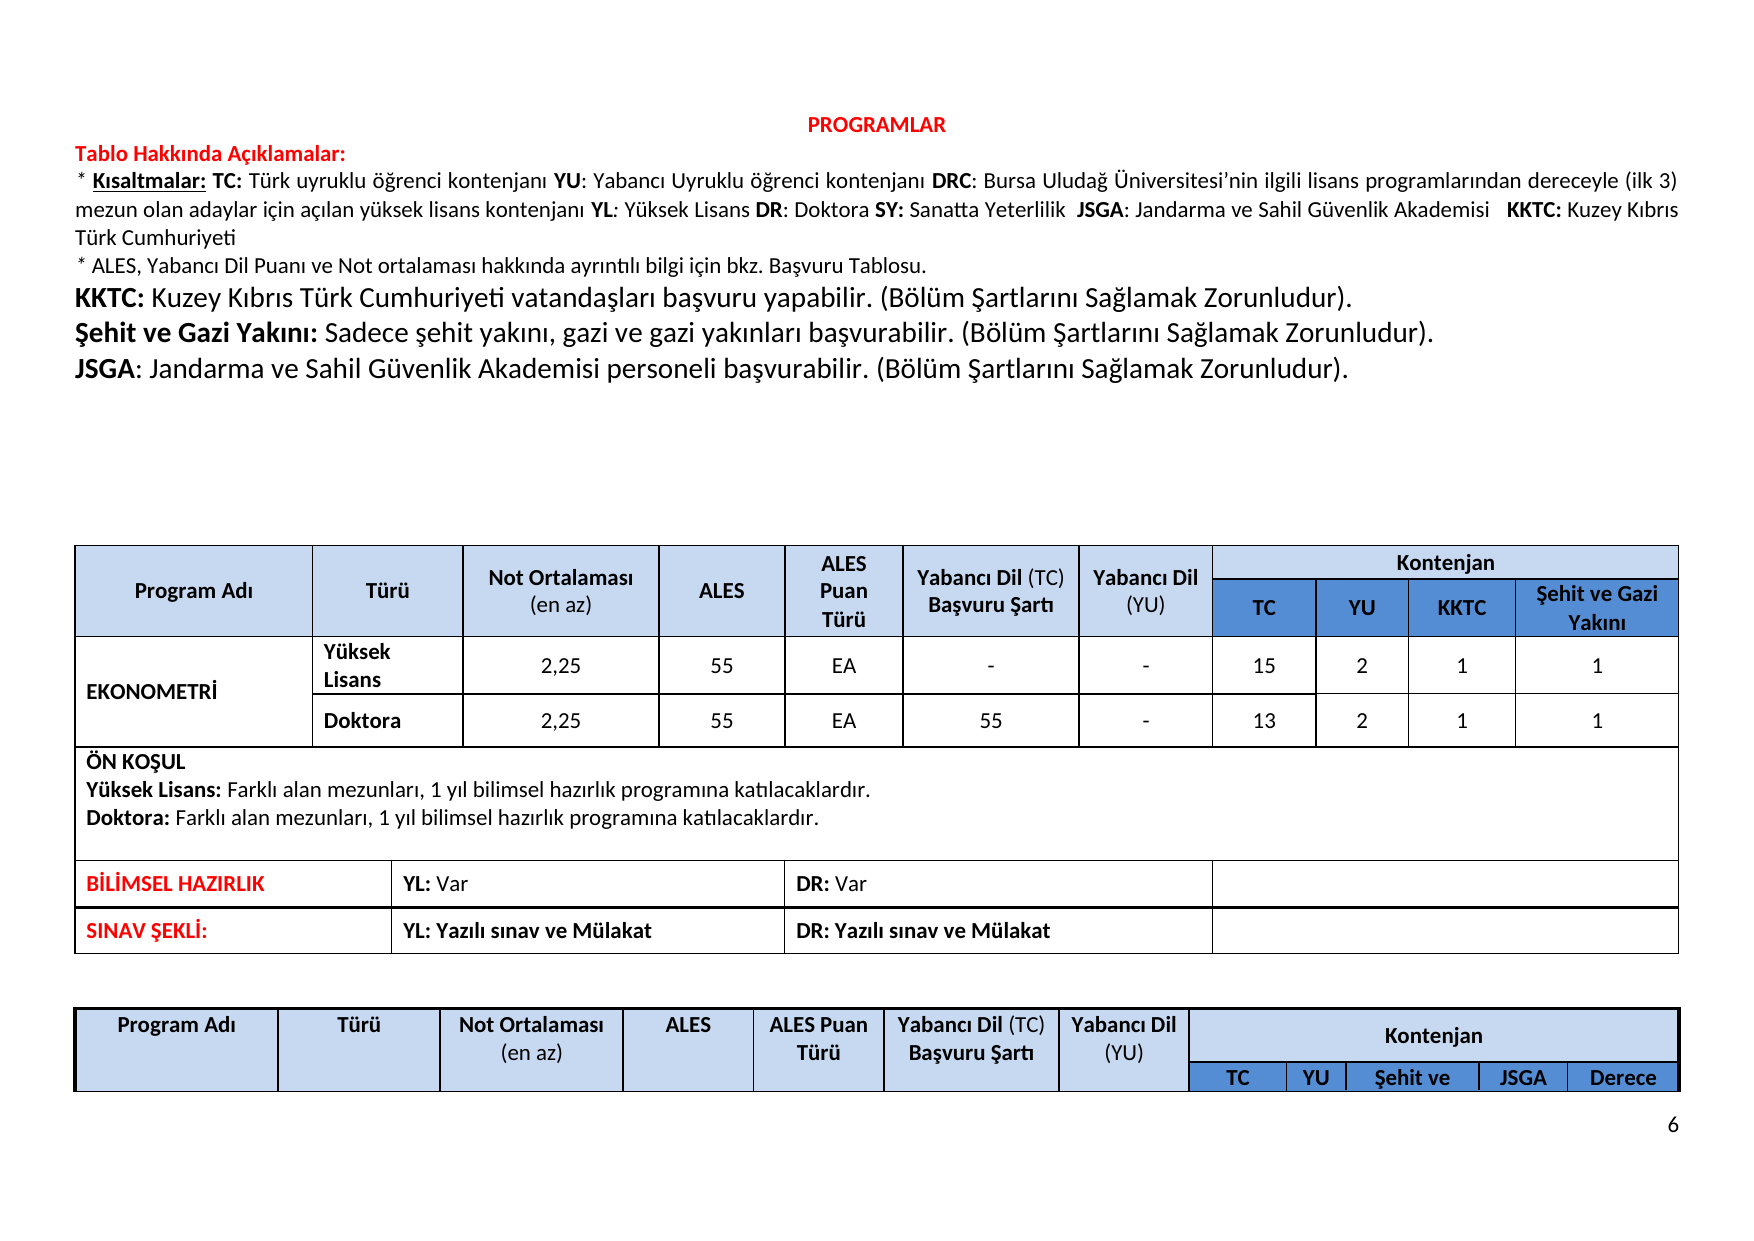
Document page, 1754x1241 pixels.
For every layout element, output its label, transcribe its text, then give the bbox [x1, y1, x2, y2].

table_cell EA [786, 637, 902, 693]
table_cell SINAV ŞEKLİ: [76, 909, 391, 953]
table_header ALES Puan Türü [754, 1010, 883, 1091]
table_cell Yüksek Lisans [313, 637, 462, 693]
table_cell EKONOMETRİ [76, 637, 312, 746]
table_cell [1346, 1063, 1479, 1091]
table_cell [1213, 861, 1678, 906]
table_header Yabancı Dil (YU) [1060, 1010, 1188, 1091]
table_cell 2,25 [464, 637, 658, 693]
table_header Yabancı Dil (YU) [1080, 546, 1212, 636]
table_cell [1213, 909, 1678, 953]
table_cell 2 [1317, 694, 1408, 746]
table_cell - [904, 637, 1078, 693]
table_cell 55 [904, 695, 1078, 746]
table_cell 2,25 [464, 695, 658, 746]
table_cell 55 [660, 637, 784, 693]
table_cell 15 [1213, 637, 1315, 693]
table_cell 1 [1516, 694, 1678, 746]
table_header ALES [660, 546, 784, 636]
table_cell 1 [1409, 694, 1515, 746]
text * ALES, Yabancı Dil Puanı ve Not ortalaması hakkında ayrıntılı bilgi için bkz. Başvuru Tablosu. [75, 251, 1679, 279]
text KKTC: Kuzey Kıbrıs Türk Cumhuriyeti vatandaşları başvuru yapabilir. (Bölüm Şartlarını Sağlamak Zorunludur). [75, 279, 1679, 314]
text * Kısaltmalar: TC: Türk uyruklu öğrenci kontenjanı YU: Yabancı Uyruklu öğrenci kontenjanı DRC: Bursa Uludağ Üniversitesi’nin ilgili lisans programlarından dereceyle (ilk 3) mezun olan adaylar için açılan yüksek lisans kontenjanı YL: Yüksek Lisans DR: Doktora SY: Sanatta Yeterlilik JSGA: Jandarma ve Sahil Güvenlik Akademisi KKTC: Kuzey Kıbrıs Türk Cumhuriyeti [75, 167, 1679, 251]
table_header Türü [313, 546, 462, 636]
table_cell KKTC [1409, 580, 1515, 636]
table_header ALES [624, 1010, 753, 1091]
table_cell DR: Yazılı sınav ve Mülakat [785, 909, 1212, 953]
table_header Türü [279, 1010, 439, 1091]
table_cell Derece [1568, 1063, 1677, 1091]
text JSGA: Jandarma ve Sahil Güvenlik Akademisi personeli başvurabilir. (Bölüm Şartlarını Sağlamak Zorunludur). [75, 350, 1679, 386]
table_cell EA [786, 695, 902, 746]
table_cell BİLİMSEL HAZIRLIK [76, 861, 391, 906]
table_cell 13 [1213, 695, 1315, 746]
table_header Yabancı Dil (TC) Başvuru Şartı [885, 1010, 1058, 1091]
table_cell YL: Yazılı sınav ve Mülakat [392, 909, 784, 953]
table_cell JSGA [1479, 1063, 1567, 1091]
table_cell TC [1190, 1063, 1286, 1091]
table_header Program Adı [77, 1010, 277, 1091]
table_header Not Ortalaması (en az) [464, 546, 658, 636]
table_cell DR: Var [785, 861, 1212, 906]
table_cell - [1080, 637, 1212, 693]
table_cell 55 [660, 695, 784, 746]
table_cell - [1080, 695, 1212, 746]
table_cell Doktora [313, 695, 462, 746]
text Tablo Hakkında Açıklamalar: [75, 139, 1679, 167]
table_header Program Adı [76, 546, 312, 636]
table_header Not Ortalaması (en az) [441, 1010, 622, 1091]
table_cell ÖN KOŞUL Yüksek Lisans: Farklı alan mezunları, 1 yıl bilimsel hazırlık programına katılacaklardır. Doktora: Farklı alan mezunları, 1 yıl bilimsel hazırlık programına katılacaklardır. [76, 748, 1678, 859]
table_header Yabancı Dil (TC) Başvuru Şartı [904, 546, 1078, 636]
table_cell 1 [1516, 637, 1678, 693]
table_cell 1 [1409, 637, 1515, 693]
table_cell YU [1287, 1063, 1346, 1091]
table_cell YL: Var [392, 861, 784, 906]
table_cell YU [1317, 580, 1408, 636]
table_cell TC [1213, 580, 1315, 636]
table_header Kontenjan [1190, 1010, 1677, 1061]
text PROGRAMLAR [75, 111, 1679, 139]
text Şehit ve Gazi Yakını: Sadece şehit yakını, gazi ve gazi yakınları başvurabilir. (Bölüm Şartlarını Sağlamak Zorunludur). [75, 314, 1679, 350]
table_cell Şehit ve Gazi Yakını [1516, 580, 1678, 636]
table_header Kontenjan [1213, 546, 1678, 578]
table_header ALES Puan Türü [786, 546, 902, 636]
table_cell 2 [1317, 637, 1408, 693]
